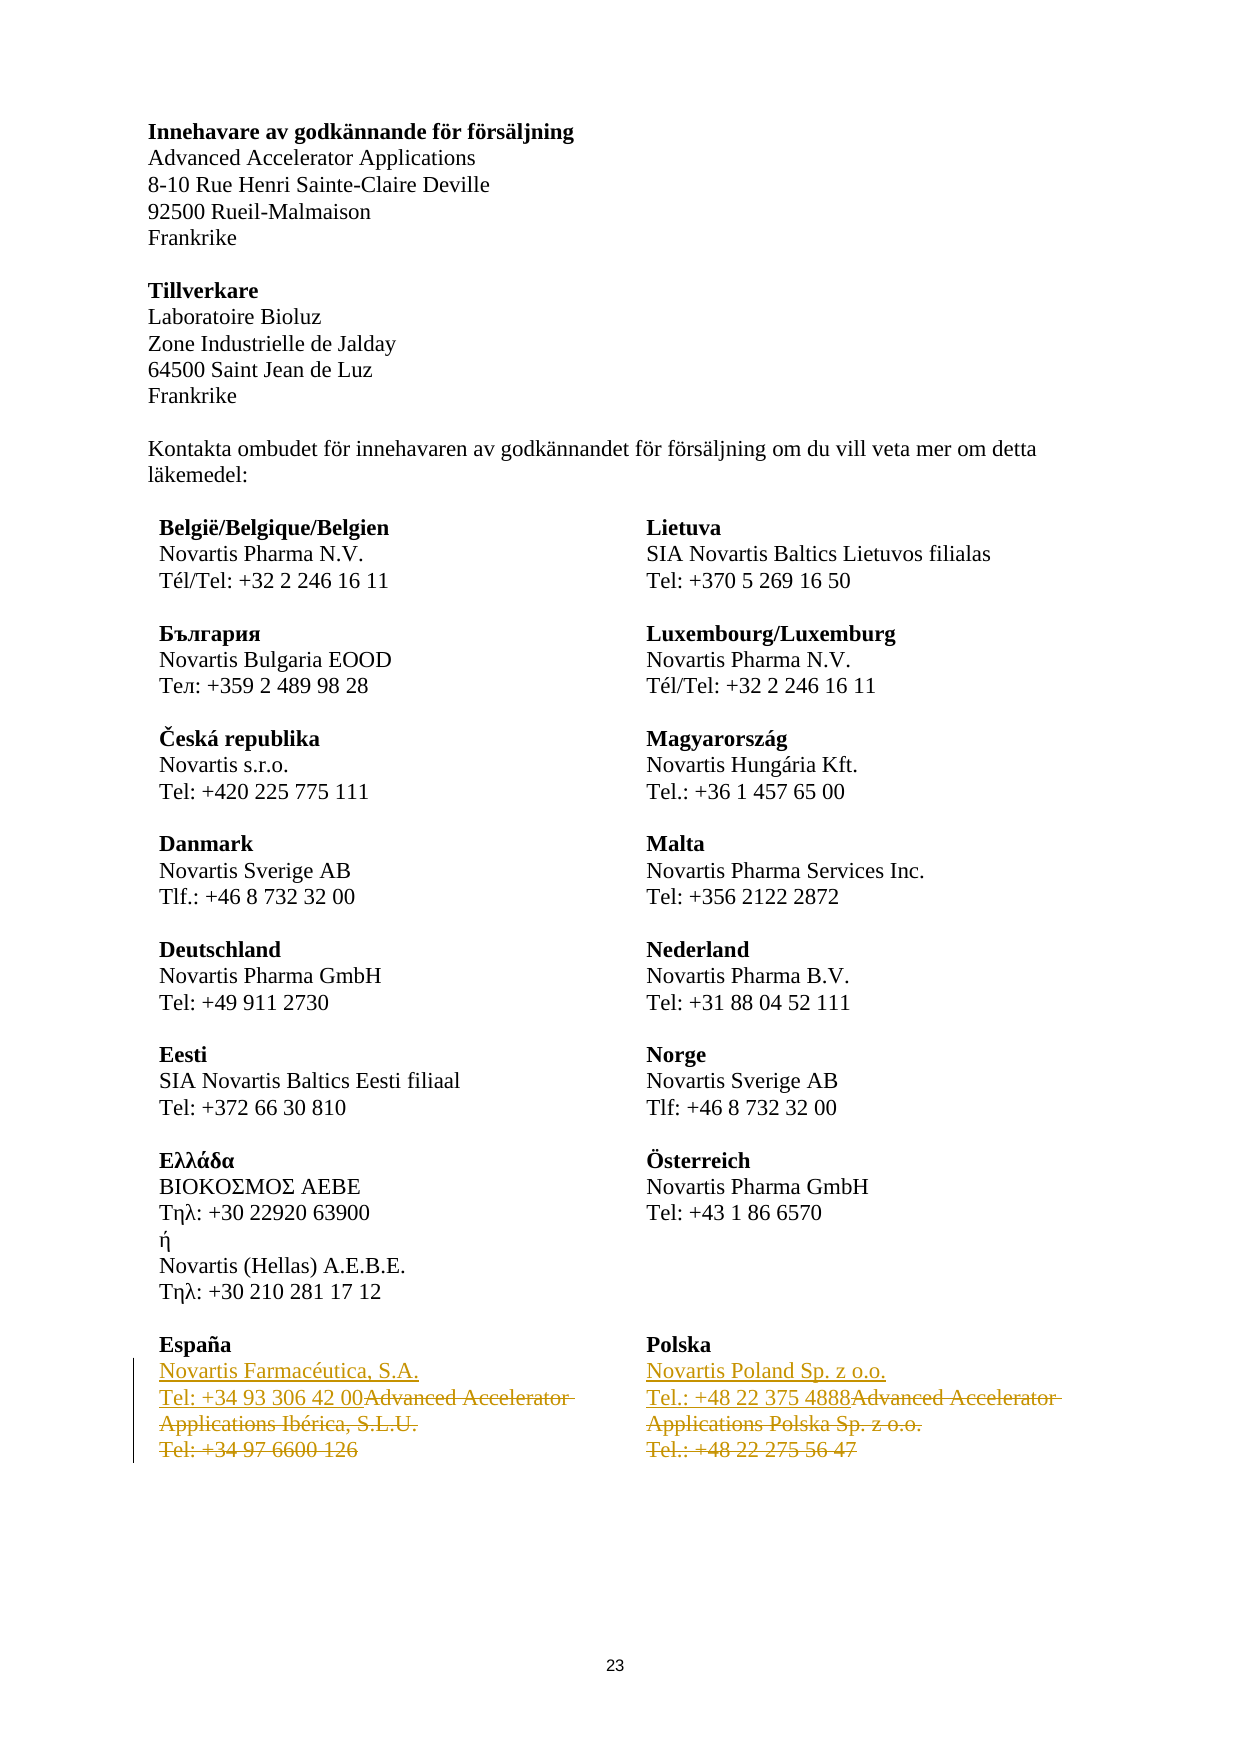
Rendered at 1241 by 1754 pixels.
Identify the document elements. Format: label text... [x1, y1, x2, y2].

text Laboratoire Bioluz [148, 303, 1092, 330]
table_cell Deutschland Novartis Pharma GmbH Tel: +49 911 2730 [148, 936, 635, 1041]
table_cell Norge Novartis Sverige AB Tlf: +46 8 732 32 00 [635, 1041, 1122, 1147]
table_cell Česká republika Novartis s.r.o. Tel: +420 225 775 111 [148, 725, 635, 830]
list Kontakta ombudet för innehavaren av godkännandet för försäljning om du vill veta mer om detta läkemedel: [148, 435, 1092, 488]
table_cell España [148, 1331, 635, 1489]
text 64500 Saint Jean de Luz [148, 356, 1092, 382]
table_cell Ελλάδα ΒΙΟΚΟΣΜΟΣ ΑΕΒΕ Τηλ: +30 22920 63900 ή Novartis (Hellas) A.E.B.E. Τηλ: +30 210 281 17 12 [148, 1147, 635, 1331]
table_cell Luxembourg/Luxemburg Novartis Pharma N.V. Tél/Tel: +32 2 246 16 11 [635, 620, 1122, 725]
table_cell Eesti SIA Novartis Baltics Eesti filiaal Tel: +372 66 30 810 [148, 1041, 635, 1147]
table_header België/Belgique/Belgien Novartis Pharma N.V. Tél/Tel: +32 2 246 16 11 [148, 514, 635, 619]
list Frankrike [148, 224, 1093, 251]
table_cell Malta Novartis Pharma Services Inc. Tel: +356 2122 2872 [635, 830, 1122, 936]
table_cell Magyarország Novartis Hungária Kft. Tel.: +36 1 457 65 00 [635, 725, 1122, 830]
text Zone Industrielle de Jalday [148, 330, 1092, 356]
table_cell Polska [635, 1331, 1122, 1489]
text 8-10 Rue Henri Sainte-Claire Deville [148, 171, 1092, 198]
text 92500 Rueil-Malmaison [148, 198, 1092, 224]
list Advanced Accelerator Applications [148, 144, 1093, 171]
list Innehavare av godkännande för försäljning [148, 118, 1093, 144]
table_header Lietuva SIA Novartis Baltics Lietuvos filialas Tel: +370 5 269 16 50 [635, 514, 1122, 619]
table_cell Österreich Novartis Pharma GmbH Tel: +43 1 86 6570 [635, 1147, 1122, 1331]
table_cell Danmark Novartis Sverige AB Tlf.: +46 8 732 32 00 [148, 830, 635, 936]
list Frankrike [148, 382, 1093, 409]
table_cell Nederland Novartis Pharma B.V. Tel: +31 88 04 52 111 [635, 936, 1122, 1041]
list Tillverkare [148, 277, 1093, 303]
table_cell България Novartis Bulgaria EOOD Тел: +359 2 489 98 28 [148, 620, 635, 725]
